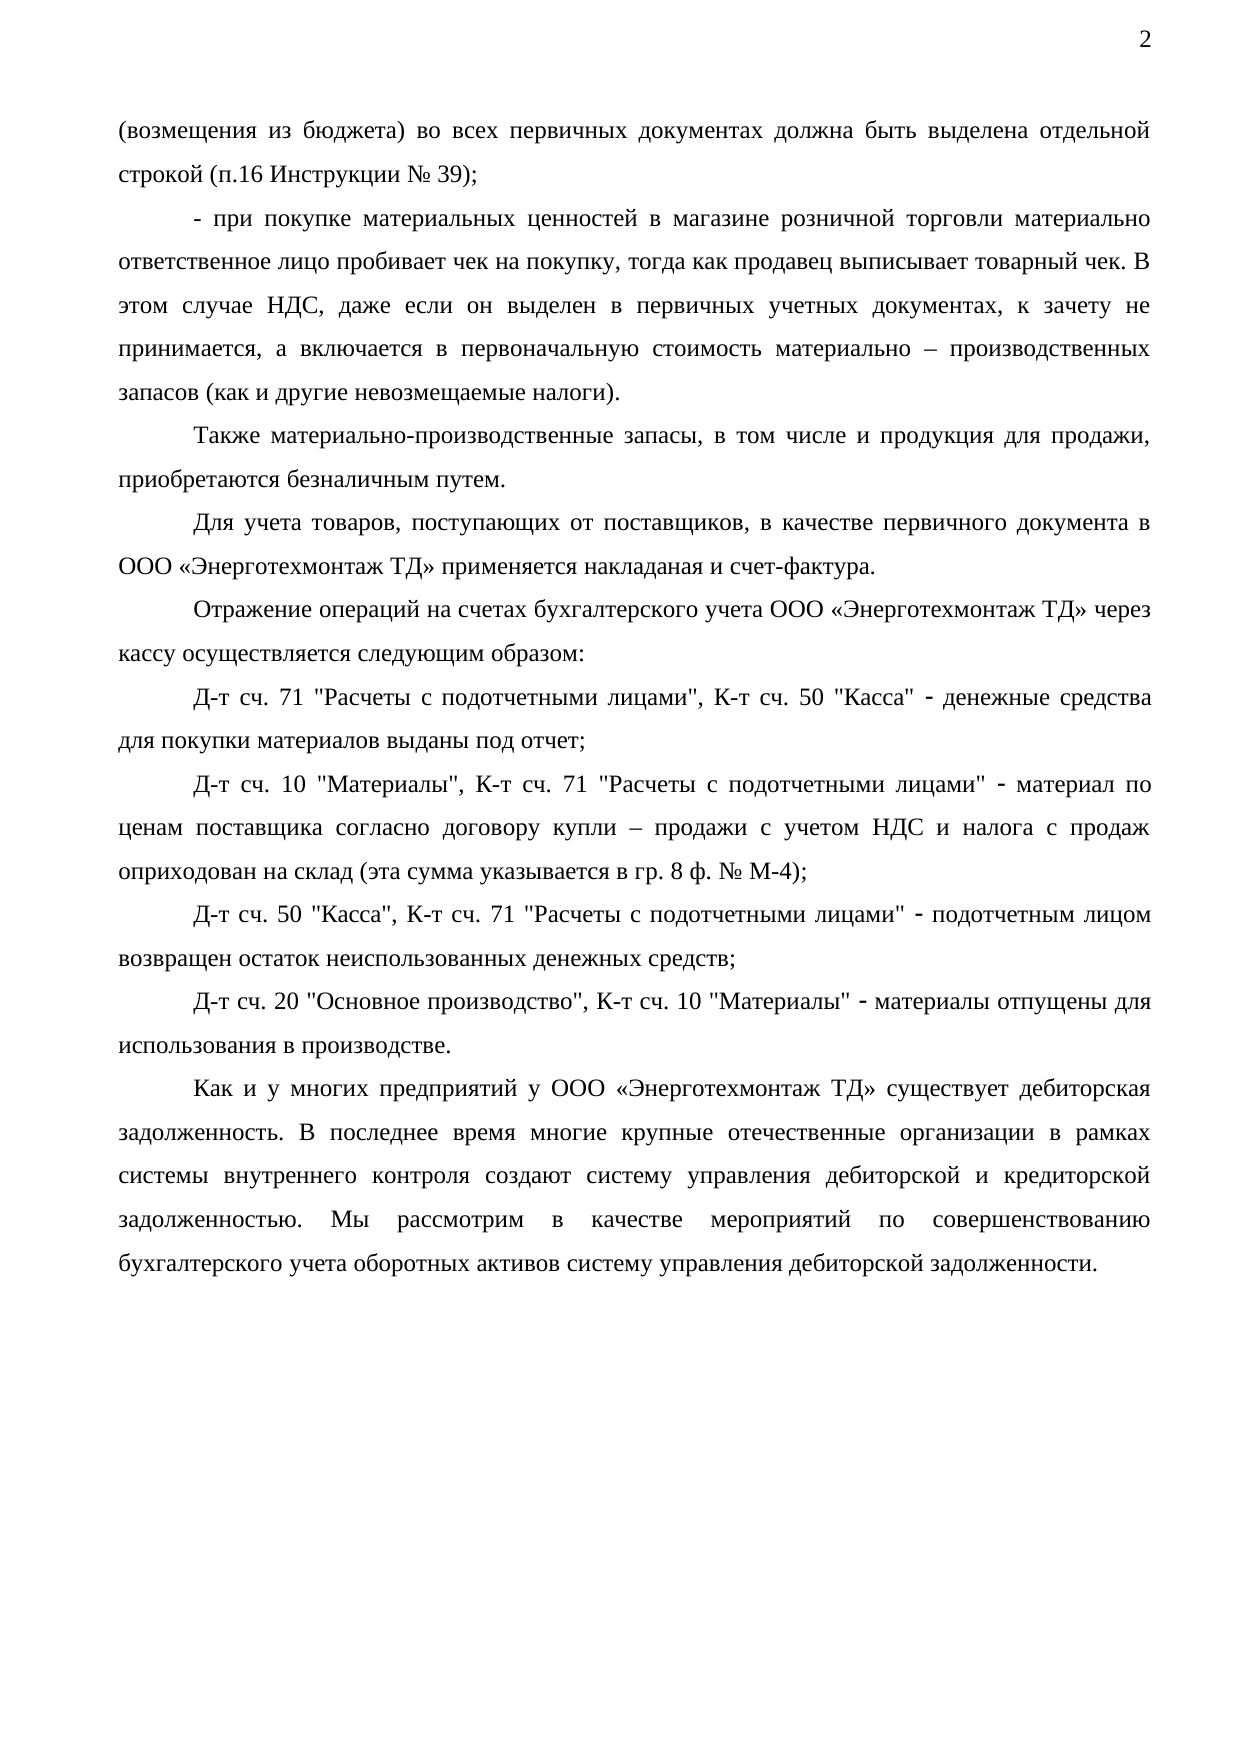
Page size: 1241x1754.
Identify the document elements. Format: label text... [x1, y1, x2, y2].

text Д-т сч. 10 "Материалы", К-т сч. 71 "Расчеты с подотчетными лицами" материал по ценам поставщика согласно договору купли – продажи с учетом НДС и налога с продаж оприходован на склад (эта сумма указывается в гр. 8 ф. № М-4); [118, 768, 1152, 884]
text Д-т сч. 50 "Касса", К-т сч. 71 "Расчеты с подотчетными лицами" подотчетным лицом возвращен остаток неиспользованных денежных средств; [118, 899, 1152, 972]
text Для учета товаров, поступающих от поставщиков, в качестве первичного документа в ООО «Энерготехмонтаж ТД» применяется накладаная и счет-фактура. [118, 507, 1152, 580]
text - при покупке материальных ценностей в магазине розничной торговли материально ответственное лицо пробивает чек на покупку, тогда как продавец выписывает товарный чек. В этом случае НДС, даже если он выделен в первичных учетных документах, к зачету не принимается, а включается в первоначальную стоимость материально – производственных запасов (как и другие невозмещаемые налоги). [118, 202, 1152, 406]
text Также материально-производственные запасы, в том числе и продукция для продажи, приобретаются безналичным путем. [118, 420, 1152, 493]
text Д-т сч. 71 "Расчеты с подотчетными лицами", К-т сч. 50 "Касса" денежные средства для покупки материалов выданы под отчет; [118, 681, 1152, 754]
text Отражение операций на счетах бухгалтерского учета ООО «Энерготехмонтаж ТД» через кассу осуществляется следующим образом: [118, 594, 1152, 667]
text Д-т сч. 20 "Основное производство", К-т сч. 10 "Материалы" материалы отпущены для использования в производстве. [118, 986, 1152, 1059]
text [118, 89, 1152, 188]
text Как и у многих предприятий у ООО «Энерготехмонтаж ТД» существует дебиторская задолженность. В последнее время многие крупные отечественные организации в рамках системы внутреннего контроля создают систему управления дебиторской и кредиторской задолженностью. Мы рассмотрим в качестве мероприятий по совершенствованию бухгалтерского учета оборотных активов систему управления дебиторской задолженности. [118, 1073, 1152, 1276]
